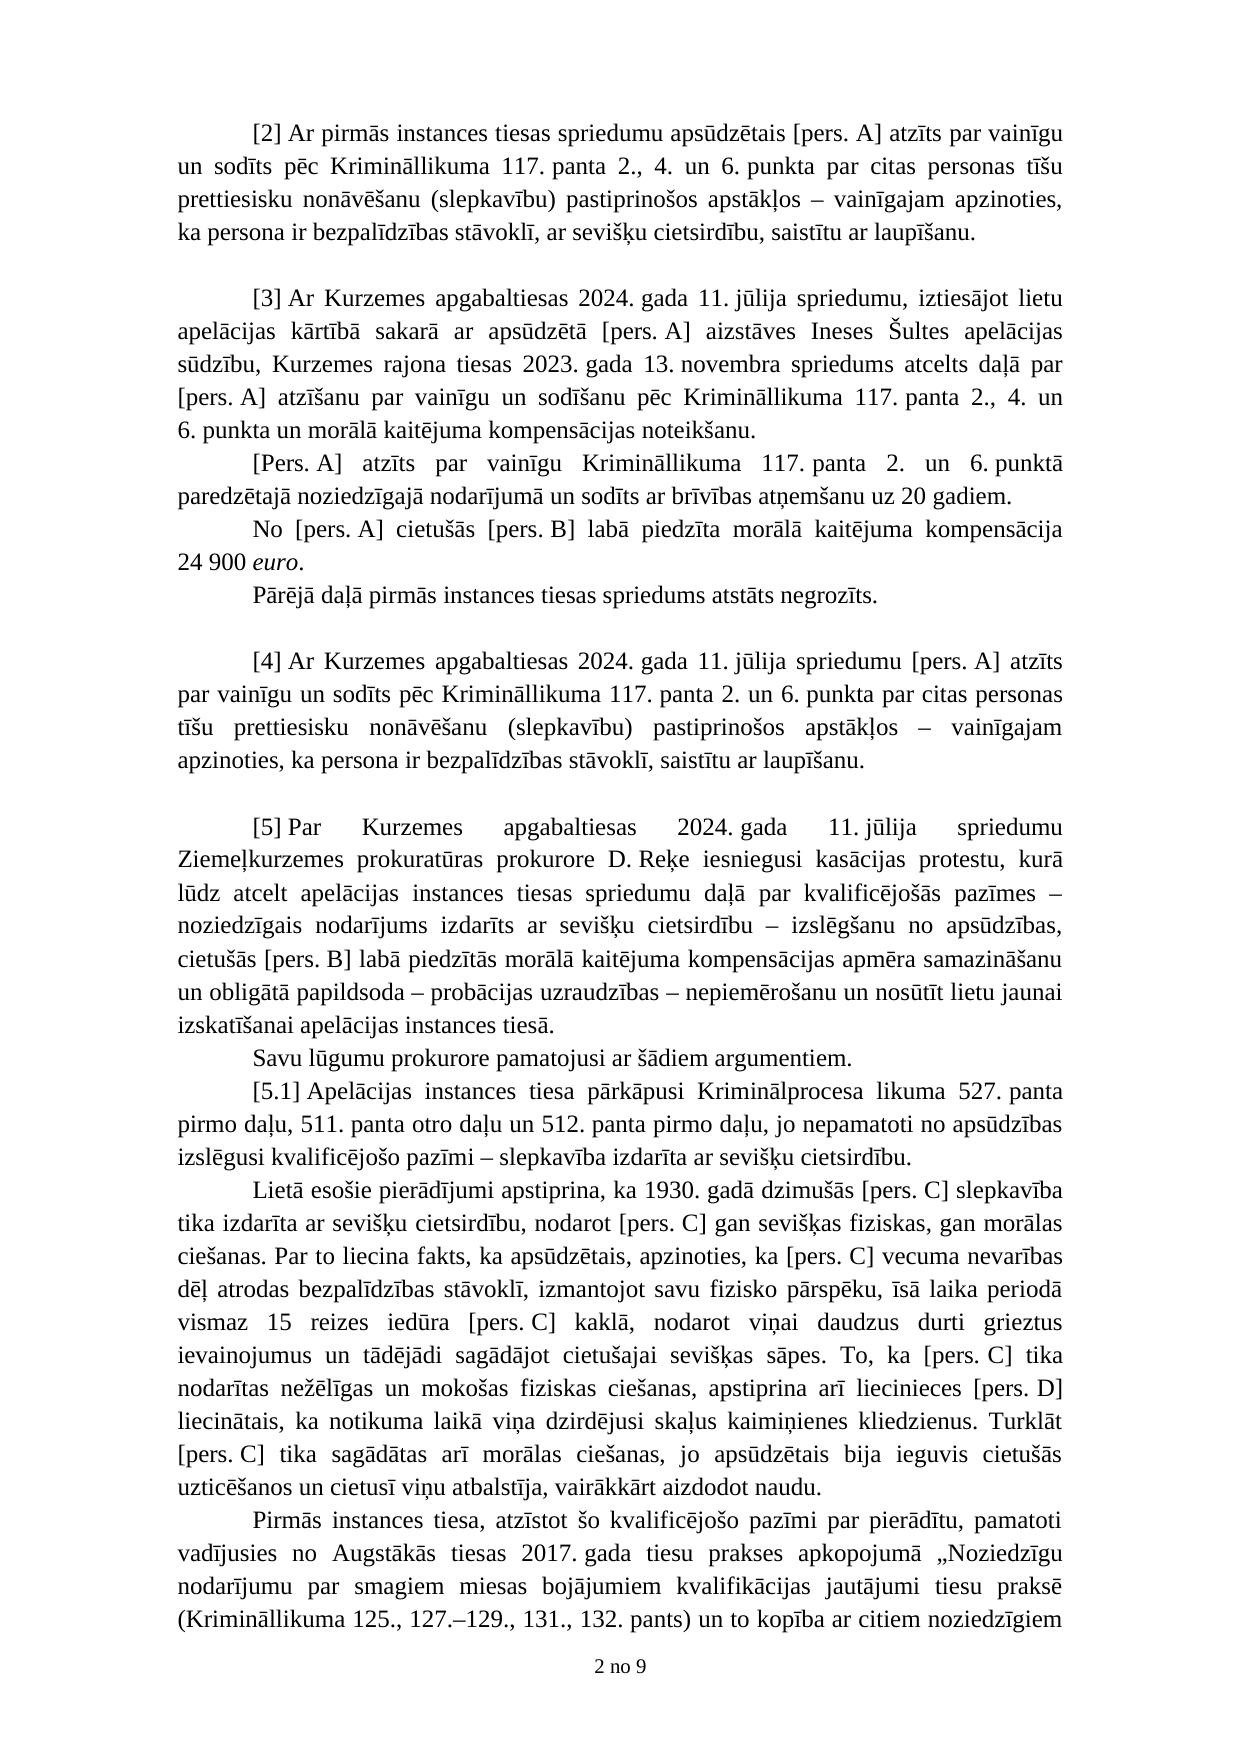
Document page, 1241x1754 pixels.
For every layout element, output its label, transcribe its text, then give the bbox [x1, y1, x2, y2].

text [3] Ar Kurzemes apgabaltiesas 2024. gada 11. jūlija spriedumu, iztiesājot lietu apelācijas kārtībā sakarā ar apsūdzētā [pers. A] aizstāves Ineses Šultes apelācijas sūdzību, Kurzemes rajona tiesas 2023. gada 13. novembra spriedums atcelts daļā par [pers. A] atzīšanu par vainīgu un sodīšanu pēc Krimināllikuma 117. panta 2., 4. un 6. punkta un morālā kaitējuma kompensācijas noteikšanu. [177, 283, 1063, 444]
text [5.1] Apelācijas instances tiesa pārkāpusi Kriminālprocesa likuma 527. panta pirmo daļu, 511. panta otro daļu un 512. panta pirmo daļu, jo nepamatoti no apsūdzības izslēgusi kvalificējošo pazīmi – slepkavība izdarīta ar sevišķu cietsirdību. [177, 1076, 1063, 1171]
text Pārējā daļā pirmās instances tiesas spriedums atstāts negrozīts. [177, 580, 1063, 609]
text [5] Par Kurzemes apgabaltiesas 2024. gada 11. jūlija spriedumu Ziemeļkurzemes prokuratūras prokurore D. Reķe iesniegusi kasācijas protestu, kurā lūdz atcelt apelācijas instances tiesas spriedumu daļā par kvalificējošās pazīmes – noziedzīgais nodarījums izdarīts ar sevišķu cietsirdību – izslēgšanu no apsūdzības, cietušās [pers. B] labā piedzītās morālā kaitējuma kompensācijas apmēra samazināšanu un obligātā papildsoda – probācijas uzraudzības – nepiemērošanu un nosūtīt lietu jaunai izskatīšanai apelācijas instances tiesā. [177, 812, 1063, 1038]
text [177, 1505, 1063, 1633]
text No [pers. A] cietušās [pers. B] labā piedzīta morālā kaitējuma kompensācija 24 900 euro. [177, 514, 1063, 576]
text [4] Ar Kurzemes apgabaltiesas 2024. gada 11. jūlija spriedumu [pers. A] atzīts par vainīgu un sodīts pēc Krimināllikuma 117. panta 2. un 6. punkta par citas personas tīšu prettiesisku nonāvēšanu (slepkavību) pastiprinošos apstākļos – vainīgajam apzinoties, ka persona ir bezpalīdzības stāvoklī, saistītu ar laupīšanu. [177, 646, 1063, 774]
text Lietā esošie pierādījumi apstiprina, ka 1930. gadā dzimušās [pers. C] slepkavība tika izdarīta ar sevišķu cietsirdību, nodarot [pers. C] gan sevišķas fiziskas, gan morālas ciešanas. Par to liecina fakts, ka apsūdzētais, apzinoties, ka [pers. C] vecuma nevarības dēļ atrodas bezpalīdzības stāvoklī, izmantojot savu fizisko pārspēku, īsā laika periodā vismaz 15 reizes iedūra [pers. C] kaklā, nodarot viņai daudzus durti grieztus ievainojumus un tādējādi sagādājot cietušajai sevišķas sāpes. To, ka [pers. C] tika nodarītas nežēlīgas un mokošas fiziskas ciešanas, apstiprina arī liecinieces [pers. D] liecinātais, ka notikuma laikā viņa dzirdējusi skaļus kaimiņienes kliedzienus. Turklāt [pers. C] tika sagādātas arī morālas ciešanas, jo apsūdzētais bija ieguvis cietušās uzticēšanos un cietusī viņu atbalstīja, vairākkārt aizdodot naudu. [177, 1175, 1063, 1501]
text [Pers. A] atzīts par vainīgu Krimināllikuma 117. panta 2. un 6. punktā paredzētajā noziedzīgajā nodarījumā un sodīts ar brīvības atņemšanu uz 20 gadiem. [177, 448, 1063, 510]
text [2] Ar pirmās instances tiesas spriedumu apsūdzētais [pers. A] atzīts par vainīgu un sodīts pēc Krimināllikuma 117. panta 2., 4. un 6. punkta par citas personas tīšu prettiesisku nonāvēšanu (slepkavību) pastiprinošos apstākļos – vainīgajam apzinoties, ka persona ir bezpalīdzības stāvoklī, ar sevišķu cietsirdību, saistītu ar laupīšanu. [177, 118, 1063, 246]
text Savu lūgumu prokurore pamatojusi ar šādiem argumentiem. [177, 1043, 1063, 1071]
